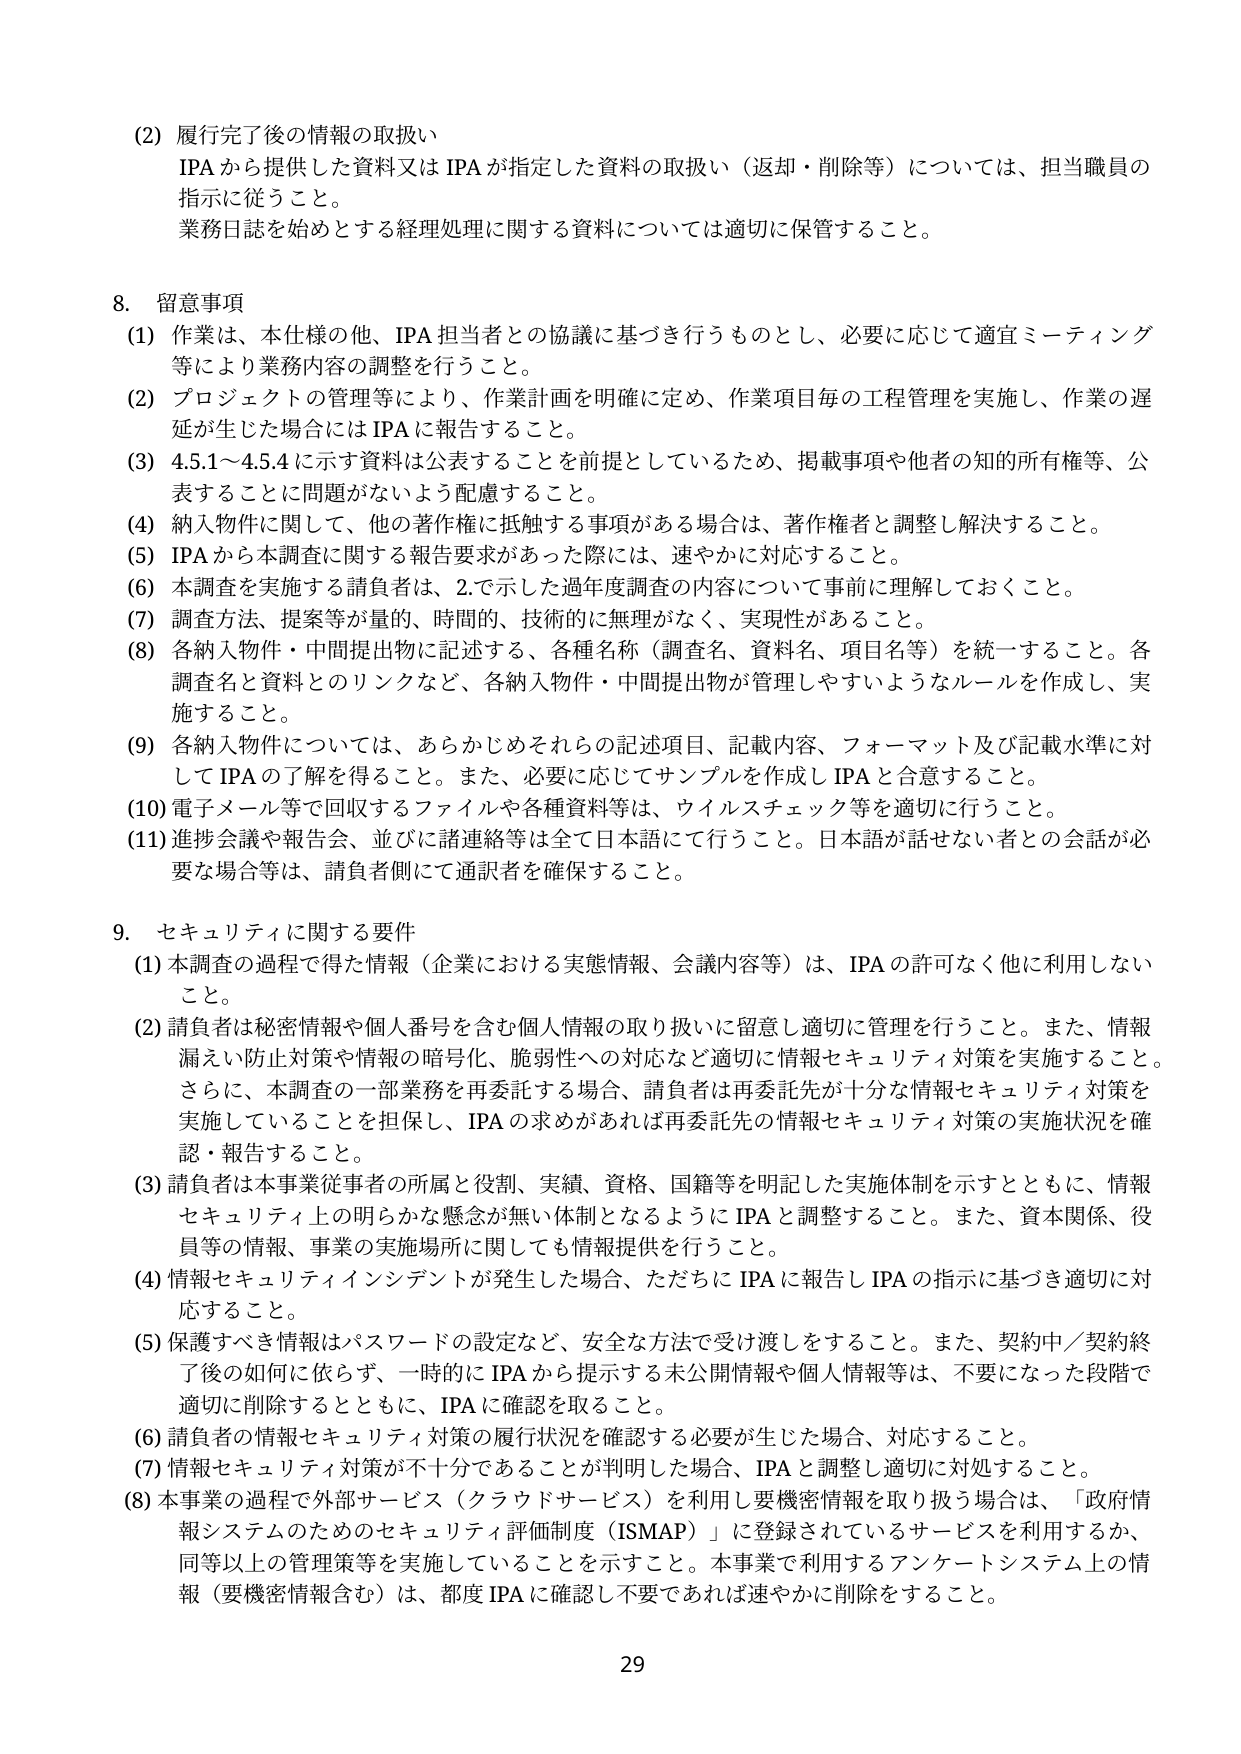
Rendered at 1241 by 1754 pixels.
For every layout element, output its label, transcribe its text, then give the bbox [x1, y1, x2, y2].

subtitle (1) 本調査の過程で得た情報（企業における実態情報、会議内容等）は、IPAの許可なく他に利用しないこと。 [134, 947, 1153, 1010]
subtitle (6) 請負者の情報セキュリティ対策の履行状況を確認する必要が生じた場合、対応すること。 [134, 1420, 1153, 1451]
list 電子メール等で回収するファイルや各種資料等は、ウイルスチェック等を適切に行うこと。 [127, 791, 1153, 823]
list 作業は、本仕様の他、IPA担当者との協議に基づき行うものとし、必要に応じて適宜ミーティング等により業務内容の調整を行うこと。 [127, 318, 1153, 381]
list 調査方法、提案等が量的、時間的、技術的に無理がなく、実現性があること。 [127, 602, 1153, 633]
subtitle (4) 情報セキュリティインシデントが発生した場合、ただちにIPAに報告しIPAの指示に基づき適切に対応すること。 [134, 1262, 1153, 1325]
list IPAから本調査に関する報告要求があった際には、速やかに対応すること。 [127, 539, 1153, 570]
list 各納入物件については、あらかじめそれらの記述項目、記載内容、フォーマット及び記載水準に対してIPAの了解を得ること。また、必要に応じてサンプルを作成しIPAと合意すること。 [127, 728, 1153, 791]
list 納入物件に関して、他の著作権に抵触する事項がある場合は、著作権者と調整し解決すること。 [127, 507, 1153, 539]
subtitle セキュリティに関する要件 [112, 915, 1153, 947]
list プロジェクトの管理等により、作業計画を明確に定め、作業項目毎の工程管理を実施し、作業の遅延が生じた場合にはIPAに報告すること。 [127, 381, 1153, 444]
subtitle (2) 請負者は秘密情報や個人番号を含む個人情報の取り扱いに留意し適切に管理を行うこと。また、情報漏えい防止対策や情報の暗号化、脆弱性への対応など適切に情報セキュリティ対策を実施すること。さらに、本調査の一部業務を再委託する場合、請負者は再委託先が十分な情報セキュリティ対策を実施していることを担保し、IPAの求めがあれば再委託先の情報セキュリティ対策の実施状況を確認・報告すること。 [134, 1010, 1153, 1167]
text IPAから提供した資料又はIPAが指定した資料の取扱い（返却・削除等）については、担当職員の指示に従うこと。 [112, 150, 1153, 213]
subtitle 留意事項 [112, 286, 1153, 318]
list 4.5.1～4.5.4に示す資料は公表することを前提としているため、掲載事項や他者の知的所有権等、公表することに問題がないよう配慮すること。 [127, 444, 1153, 507]
list 進捗会議や報告会、並びに諸連絡等は全て日本語にて行うこと。日本語が話せない者との会話が必要な場合等は、請負者側にて通訳者を確保すること。 [127, 823, 1153, 886]
subtitle (7) 情報セキュリティ対策が不十分であることが判明した場合、IPAと調整し適切に対処すること。 [134, 1451, 1153, 1483]
list 各納入物件・中間提出物に記述する、各種名称（調査名、資料名、項目名等）を統一すること。各調査名と資料とのリンクなど、各納入物件・中間提出物が管理しやすいようなルールを作成し、実施すること。 [127, 633, 1153, 728]
subtitle (5) 保護すべき情報はパスワードの設定など、安全な方法で受け渡しをすること。また、契約中／契約終了後の如何に依らず、一時的にIPAから提示する未公開情報や個人情報等は、不要になった段階で適切に削除するとともに、IPAに確認を取ること。 [134, 1325, 1153, 1420]
list 履行完了後の情報の取扱い [134, 118, 1153, 150]
subtitle (3) 請負者は本事業従事者の所属と役割、実績、資格、国籍等を明記した実施体制を示すとともに、情報セキュリティ上の明らかな懸念が無い体制となるようにIPAと調整すること。また、資本関係、役員等の情報、事業の実施場所に関しても情報提供を行うこと。 [134, 1167, 1153, 1262]
text 業務日誌を始めとする経理処理に関する資料については適切に保管すること。 [178, 213, 1153, 244]
list 本調査を実施する請負者は、2.で示した過年度調査の内容について事前に理解しておくこと。 [127, 570, 1153, 602]
text (8) 本事業の過程で外部サービス（クラウドサービス）を利用し要機密情報を取り扱う場合は、「政府情報システムのためのセキュリティ評価制度（ISMAP）」に登録されているサービスを利用するか、同等以上の管理策等を実施していることを示すこと。本事業で利用するアンケートシステム上の情報（要機密情報含む）は、都度IPAに確認し不要であれば速やかに削除をすること。 [112, 1483, 1153, 1609]
